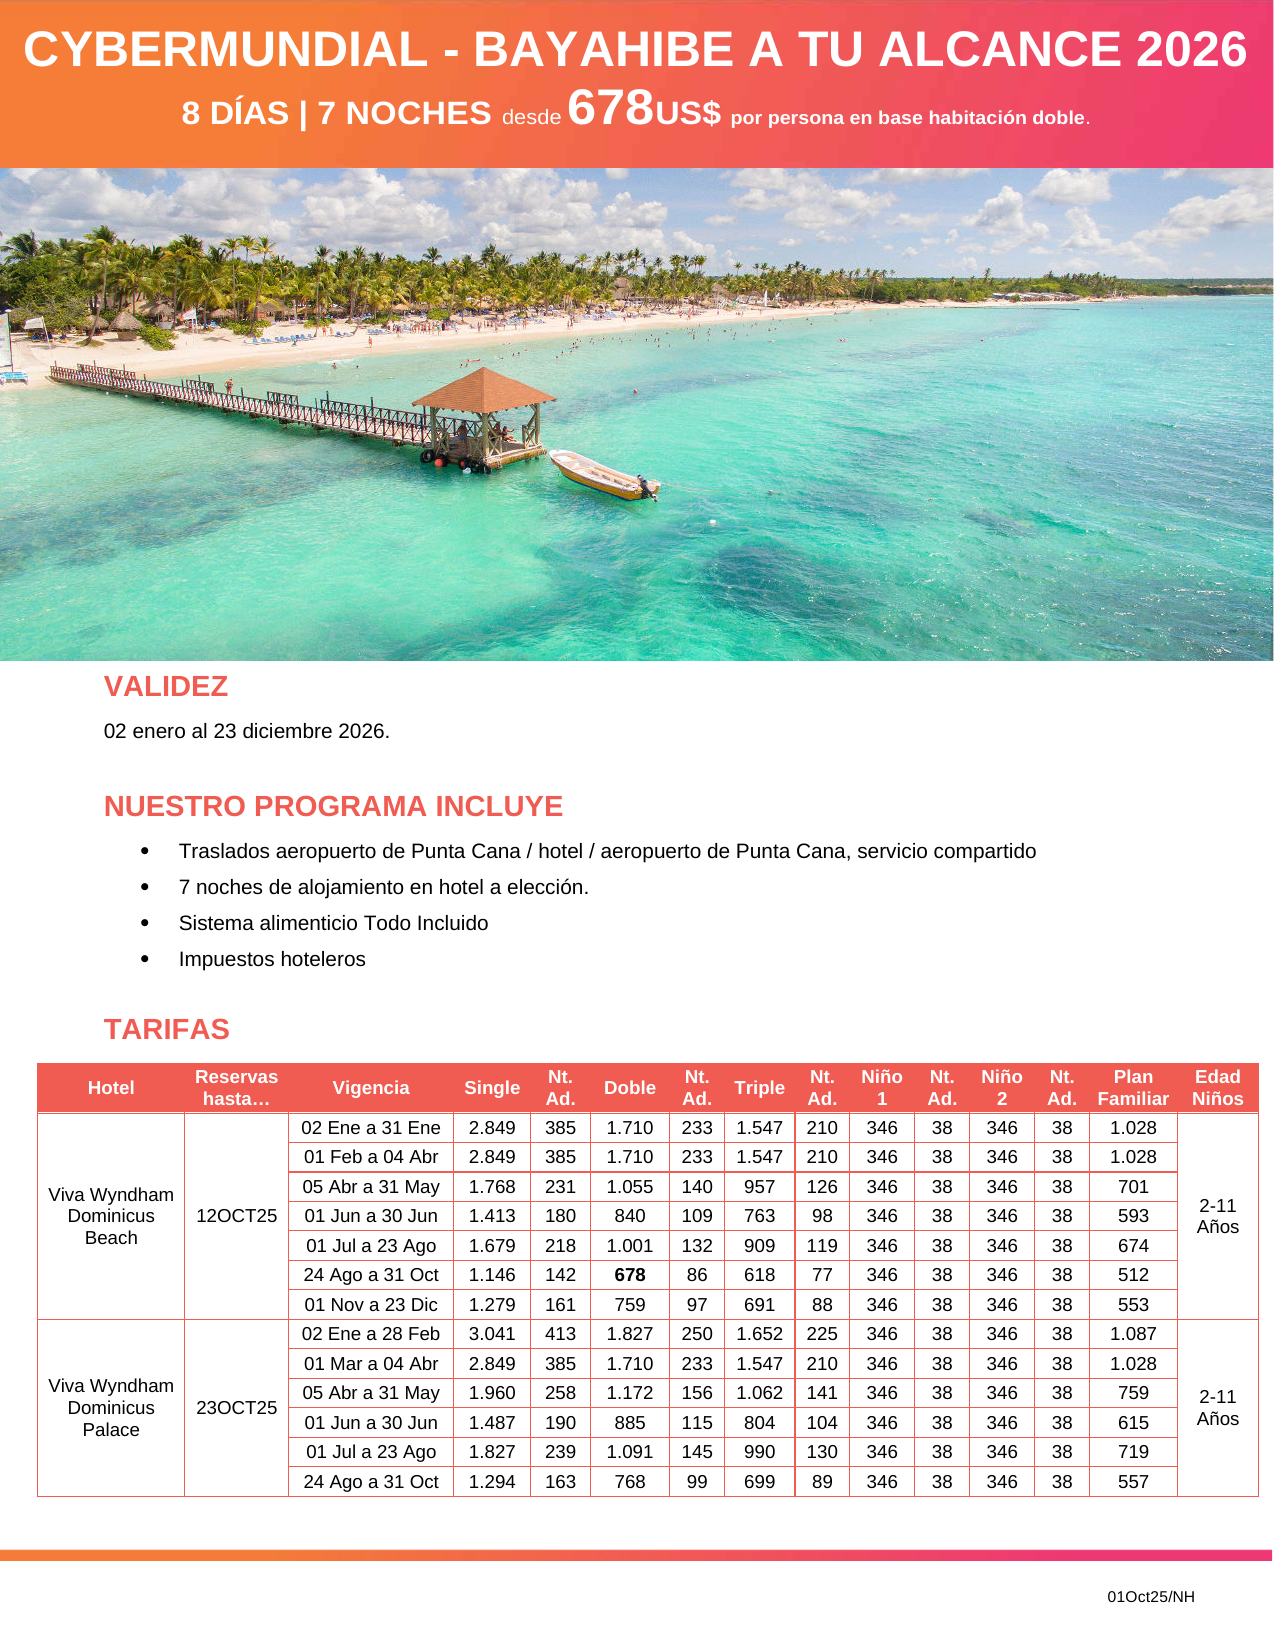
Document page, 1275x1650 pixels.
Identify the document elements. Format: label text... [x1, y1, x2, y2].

table_cell 346 [850, 1143, 914, 1171]
table_cell 89 [796, 1467, 849, 1496]
table_cell 130 [796, 1438, 849, 1466]
table_cell 1.028 [1090, 1349, 1177, 1378]
table_cell 126 [796, 1173, 849, 1201]
table_cell 38 [1035, 1173, 1089, 1201]
table_cell 233 [670, 1114, 724, 1142]
table_cell 77 [796, 1261, 849, 1289]
table_cell 759 [591, 1290, 669, 1319]
table_cell Viva Wyndham Dominicus Palace [38, 1320, 184, 1496]
table_cell 346 [970, 1320, 1034, 1348]
table_cell 2.849 [454, 1114, 530, 1142]
table_header Doble [591, 1064, 669, 1112]
table_cell 132 [670, 1231, 724, 1260]
table_header Single [454, 1064, 530, 1112]
table_cell 141 [796, 1379, 849, 1407]
table_cell 1.710 [591, 1349, 669, 1378]
picture [0, 1547, 1273, 1561]
list Traslados aeropuerto de Punta Cana / hotel / aeropuerto de Punta Cana, servicio compartido [141, 839, 1098, 863]
table_cell 97 [670, 1290, 724, 1319]
table_cell 231 [531, 1173, 590, 1201]
table_header Reservas hasta… [185, 1064, 288, 1112]
table_cell 346 [970, 1290, 1034, 1319]
table_cell 346 [970, 1261, 1034, 1289]
table_cell 01 Feb a 04 Abr [289, 1143, 453, 1171]
table_header Nt. Ad. [915, 1064, 969, 1112]
table_cell 346 [850, 1408, 914, 1437]
table_header Nt. Ad. [531, 1064, 590, 1112]
table_cell 210 [796, 1143, 849, 1171]
table_cell 156 [670, 1379, 724, 1407]
table_cell 38 [915, 1261, 969, 1289]
table_header Niño 1 [850, 1064, 914, 1112]
table_cell 674 [1090, 1231, 1177, 1260]
table_cell 699 [725, 1467, 794, 1496]
table_cell 553 [1090, 1290, 1177, 1319]
table_cell 678 [591, 1261, 669, 1289]
table_cell 719 [1090, 1438, 1177, 1466]
table_cell 210 [796, 1114, 849, 1142]
table_cell 701 [1090, 1173, 1177, 1201]
list 7 noches de alojamiento en hotel a elección. [141, 875, 1098, 899]
table_cell 1.827 [454, 1438, 530, 1466]
table_cell 1.028 [1090, 1114, 1177, 1142]
table_cell 1.172 [591, 1379, 669, 1407]
table_header Nt. Ad. [1035, 1064, 1089, 1112]
table_cell 38 [1035, 1379, 1089, 1407]
table_cell 142 [531, 1261, 590, 1289]
table_cell 1.087 [1090, 1320, 1177, 1348]
table_cell 346 [850, 1438, 914, 1466]
table_cell 2.849 [454, 1349, 530, 1378]
table_header Plan Familiar [1090, 1064, 1177, 1112]
table_cell 1.768 [454, 1173, 530, 1201]
table_cell 88 [796, 1290, 849, 1319]
table_cell 38 [915, 1379, 969, 1407]
table_header Triple [725, 1064, 794, 1112]
table_cell 804 [725, 1408, 794, 1437]
table_cell 1.547 [725, 1143, 794, 1171]
table_cell 512 [1090, 1261, 1177, 1289]
table_cell 759 [1090, 1379, 1177, 1407]
table_cell 02 Ene a 31 Ene [289, 1114, 453, 1142]
table_cell 346 [850, 1114, 914, 1142]
text TARIFAS [103, 1012, 1098, 1046]
table_cell 38 [1035, 1408, 1089, 1437]
table_cell 346 [970, 1379, 1034, 1407]
table_cell 38 [1035, 1438, 1089, 1466]
text NUESTRO PROGRAMA INCLUYE [103, 789, 1098, 822]
table_cell 593 [1090, 1202, 1177, 1230]
table_cell 38 [1035, 1114, 1089, 1142]
table_cell 38 [915, 1173, 969, 1201]
table_cell 1.960 [454, 1379, 530, 1407]
table_header Edad Niños [1178, 1064, 1258, 1112]
table_cell 346 [970, 1202, 1034, 1230]
table_cell 98 [796, 1202, 849, 1230]
table_cell 346 [850, 1173, 914, 1201]
table_cell 38 [915, 1408, 969, 1437]
table_cell 885 [591, 1408, 669, 1437]
table_cell 233 [670, 1349, 724, 1378]
table_cell 38 [915, 1349, 969, 1378]
table_cell 346 [970, 1438, 1034, 1466]
picture [0, 0, 1274, 661]
table_cell 38 [1035, 1202, 1089, 1230]
table_cell 01 Jun a 30 Jun [289, 1202, 453, 1230]
table_cell 385 [531, 1349, 590, 1378]
table_cell 763 [725, 1202, 794, 1230]
table_cell 23OCT25 [185, 1320, 288, 1496]
table_cell 225 [796, 1320, 849, 1348]
table_cell 346 [850, 1320, 914, 1348]
table_cell 38 [915, 1290, 969, 1319]
table_cell 691 [725, 1290, 794, 1319]
table_cell 385 [531, 1143, 590, 1171]
table_cell 1.547 [725, 1114, 794, 1142]
table_cell 1.547 [725, 1349, 794, 1378]
table_header Niño 2 [970, 1064, 1034, 1112]
table_cell 180 [531, 1202, 590, 1230]
table_cell 346 [970, 1114, 1034, 1142]
table_cell 346 [850, 1290, 914, 1319]
table_cell 258 [531, 1379, 590, 1407]
table_cell 3.041 [454, 1320, 530, 1348]
table_cell 140 [670, 1173, 724, 1201]
table_cell 239 [531, 1438, 590, 1466]
table_cell 618 [725, 1261, 794, 1289]
table_cell 346 [970, 1173, 1034, 1201]
table_cell 161 [531, 1290, 590, 1319]
list Impuestos hoteleros [141, 947, 1098, 971]
list Sistema alimenticio Todo Incluido [141, 911, 1098, 935]
table_cell 38 [915, 1143, 969, 1171]
table_cell 1.652 [725, 1320, 794, 1348]
table_cell 346 [970, 1231, 1034, 1260]
table_cell 86 [670, 1261, 724, 1289]
table_cell 38 [1035, 1290, 1089, 1319]
table_cell 38 [915, 1320, 969, 1348]
table_cell 1.413 [454, 1202, 530, 1230]
table_cell 38 [1035, 1261, 1089, 1289]
table_cell 346 [970, 1143, 1034, 1171]
table_cell 01 Nov a 23 Dic [289, 1290, 453, 1319]
table_cell 218 [531, 1231, 590, 1260]
table_cell 109 [670, 1202, 724, 1230]
text VALIDEZ [103, 668, 1098, 702]
table_cell 2.849 [454, 1143, 530, 1171]
table_cell 346 [970, 1467, 1034, 1496]
table_cell 38 [1035, 1349, 1089, 1378]
table_cell 250 [670, 1320, 724, 1348]
table_cell 210 [796, 1349, 849, 1378]
table_cell 1.294 [454, 1467, 530, 1496]
table_cell 1.146 [454, 1261, 530, 1289]
table_cell 346 [850, 1379, 914, 1407]
table_cell 02 Ene a 28 Feb [289, 1320, 453, 1348]
table_cell 38 [1035, 1231, 1089, 1260]
table_header Nt. Ad. [796, 1064, 849, 1112]
table_cell 01 Jun a 30 Jun [289, 1408, 453, 1437]
table_header Vigencia [289, 1064, 453, 1112]
table_cell 1.279 [454, 1290, 530, 1319]
table_cell 38 [915, 1202, 969, 1230]
table_header Hotel [38, 1064, 184, 1112]
table_cell 145 [670, 1438, 724, 1466]
table_cell 768 [591, 1467, 669, 1496]
table_cell 01 Jul a 23 Ago [289, 1231, 453, 1260]
table_cell 115 [670, 1408, 724, 1437]
table_cell 24 Ago a 31 Oct [289, 1467, 453, 1496]
table_cell 1.028 [1090, 1143, 1177, 1171]
table_cell 1.062 [725, 1379, 794, 1407]
table_cell 01 Jul a 23 Ago [289, 1438, 453, 1466]
table_cell 05 Abr a 31 May [289, 1173, 453, 1201]
table_cell 840 [591, 1202, 669, 1230]
table_cell 1.001 [591, 1231, 669, 1260]
table_cell 1.679 [454, 1231, 530, 1260]
table_cell 346 [850, 1231, 914, 1260]
table_cell 1.710 [591, 1114, 669, 1142]
table_cell 119 [796, 1231, 849, 1260]
table_cell 24 Ago a 31 Oct [289, 1261, 453, 1289]
table_cell 05 Abr a 31 May [289, 1379, 453, 1407]
table_cell 163 [531, 1467, 590, 1496]
table_cell 190 [531, 1408, 590, 1437]
table_cell 38 [915, 1467, 969, 1496]
table_cell 2-11 Años [1178, 1320, 1258, 1496]
table_cell 413 [531, 1320, 590, 1348]
table_cell 557 [1090, 1467, 1177, 1496]
table_cell 615 [1090, 1408, 1177, 1437]
table_cell 38 [915, 1438, 969, 1466]
table_cell 1.827 [591, 1320, 669, 1348]
table_cell 346 [850, 1467, 914, 1496]
table_cell 346 [970, 1349, 1034, 1378]
table_cell 1.055 [591, 1173, 669, 1201]
table_cell 99 [670, 1467, 724, 1496]
text 02 enero al 23 diciembre 2026. [103, 719, 1098, 743]
table_cell 346 [850, 1261, 914, 1289]
table_cell 01 Mar a 04 Abr [289, 1349, 453, 1378]
table_cell Viva Wyndham Dominicus Beach [38, 1114, 184, 1319]
table_cell 990 [725, 1438, 794, 1466]
table_cell 957 [725, 1173, 794, 1201]
table_cell 12OCT25 [185, 1114, 288, 1319]
table_header Nt. Ad. [670, 1064, 724, 1112]
table_cell 346 [970, 1408, 1034, 1437]
table_cell 104 [796, 1408, 849, 1437]
table_cell 1.091 [591, 1438, 669, 1466]
table_cell 2-11 Años [1178, 1114, 1258, 1319]
table_cell 385 [531, 1114, 590, 1142]
table_cell 38 [1035, 1320, 1089, 1348]
table_cell 38 [1035, 1467, 1089, 1496]
table_cell 1.487 [454, 1408, 530, 1437]
table_cell 38 [1035, 1143, 1089, 1171]
table_cell 38 [915, 1231, 969, 1260]
table_cell 1.710 [591, 1143, 669, 1171]
table_cell 346 [850, 1202, 914, 1230]
table_cell 909 [725, 1231, 794, 1260]
table_cell 346 [850, 1349, 914, 1378]
table_cell 38 [915, 1114, 969, 1142]
table_cell 233 [670, 1143, 724, 1171]
